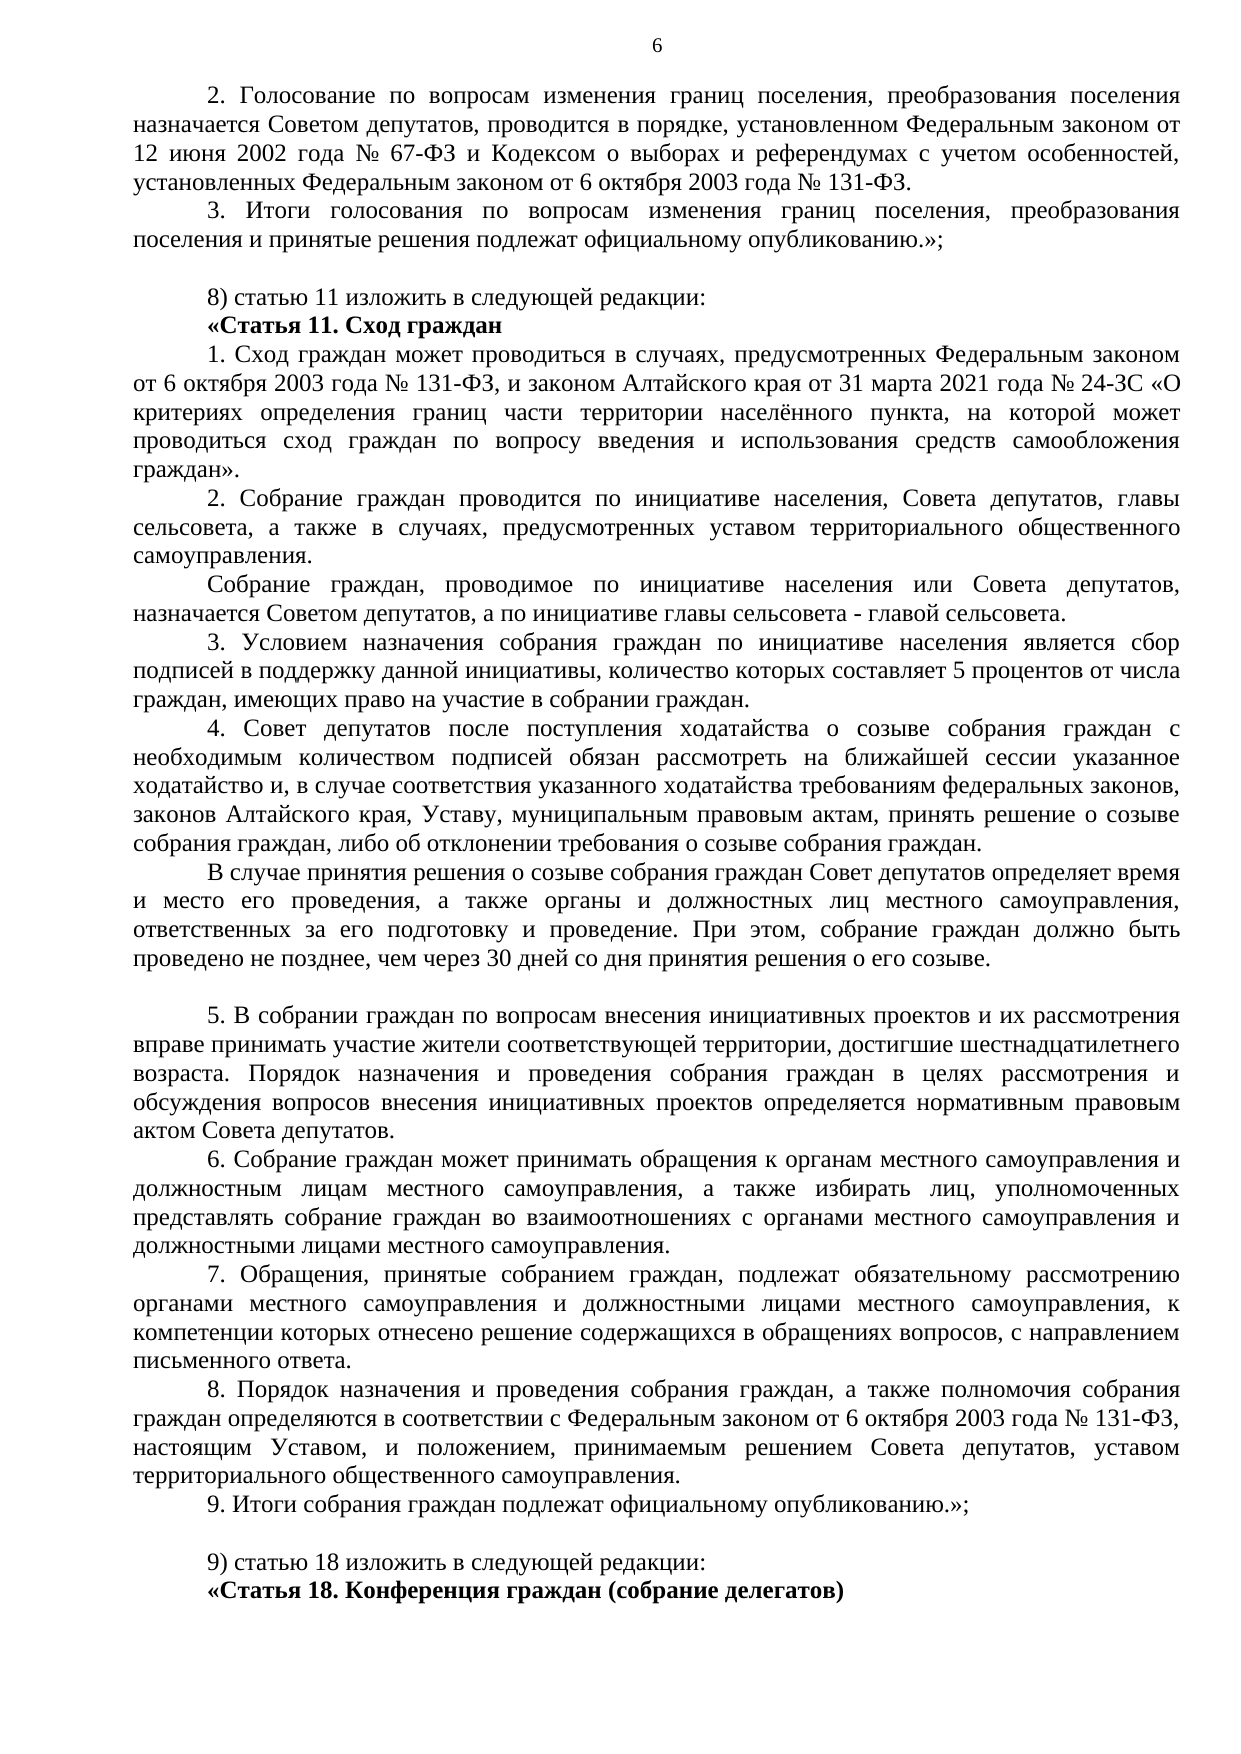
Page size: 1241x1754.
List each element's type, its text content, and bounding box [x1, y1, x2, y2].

text 3. Условием назначения собрания граждан по инициативе населения является сбор подписей в поддержку данной инициативы, количество которых составляет 5 процентов от числа граждан, имеющих право на участие в собрании граждан. [133, 627, 1181, 713]
text 2. Собрание граждан проводится по инициативе населения, Совета депутатов, главы сельсовета, а также в случаях, предусмотренных уставом территориального общественного самоуправления. [133, 483, 1181, 569]
text 8. Порядок назначения и проведения собрания граждан, а также полномочия собрания граждан определяются в соответствии с Федеральным законом от 6 октября 2003 года № 131-ФЗ, настоящим Уставом, и положением, принимаемым решением Совета депутатов, уставом территориального общественного самоуправления. [133, 1374, 1181, 1489]
text 5. В собрании граждан по вопросам внесения инициативных проектов и их рассмотрения вправе принимать участие жители соответствующей территории, достигшие шестнадцатилетнего возраста. Порядок назначения и проведения собрания граждан в целях рассмотрения и обсуждения вопросов внесения инициативных проектов определяется нормативным правовым актом Совета депутатов. [133, 1001, 1181, 1144]
text В случае принятия решения о созыве собрания граждан Совет депутатов определяет время и место его проведения, а также органы и должностных лиц местного самоуправления, ответственных за его подготовку и проведение. При этом, собрание граждан должно быть проведено не позднее, чем через 30 дней со дня принятия решения о его созыве. [133, 857, 1181, 972]
text 2. Голосование по вопросам изменения границ поселения, преобразования поселения назначается Советом депутатов, проводится в порядке, установленном Федеральным законом от 12 июня 2002 года № 67-ФЗ и Кодексом о выборах и референдумах с учетом особенностей, установленных Федеральным законом от 6 октября 2003 года № 131-ФЗ. [133, 81, 1181, 196]
text 1. Сход граждан может проводиться в случаях, предусмотренных Федеральным законом от 6 октября 2003 года № 131-ФЗ, и законом Алтайского края от 31 марта 2021 года № 24-ЗС «О критериях определения границ части территории населённого пункта, на которой может проводиться сход граждан по вопросу введения и использования средств самообложения граждан». [133, 339, 1181, 483]
text 8) статью 11 изложить в следующей редакции: [133, 282, 1181, 311]
text 9. Итоги собрания граждан подлежат официальному опубликованию.»; [133, 1489, 1181, 1518]
text 7. Обращения, принятые собранием граждан, подлежат обязательному рассмотрению органами местного самоуправления и должностными лицами местного самоуправления, к компетенции которых отнесено решение содержащихся в обращениях вопросов, с направлением письменного ответа. [133, 1259, 1181, 1374]
text 6. Собрание граждан может принимать обращения к органам местного самоуправления и должностным лицам местного самоуправления, а также избирать лиц, уполномоченных представлять собрание граждан во взаимоотношениях с органами местного самоуправления и должностными лицами местного самоуправления. [133, 1144, 1181, 1259]
text Собрание граждан, проводимое по инициативе населения или Совета депутатов, назначается Советом депутатов, а по инициативе главы сельсовета - главой сельсовета. [133, 569, 1181, 627]
text 9) статью 18 изложить в следующей редакции: [133, 1547, 1181, 1576]
text «Статья 11. Сход граждан [133, 311, 1181, 339]
text 4. Совет депутатов после поступления ходатайства о созыве собрания граждан с необходимым количеством подписей обязан рассмотреть на ближайшей сессии указанное ходатайство и, в случае соответствия указанного ходатайства требованиям федеральных законов, законов Алтайского края, Уставу, муниципальным правовым актам, принять решение о созыве собрания граждан, либо об отклонении требования о созыве собрания граждан. [133, 713, 1181, 857]
text «Статья 18. Конференция граждан (собрание делегатов) [133, 1576, 1181, 1604]
text 3. Итоги голосования по вопросам изменения границ поселения, преобразования поселения и принятые решения подлежат официальному опубликованию.»; [133, 196, 1181, 253]
